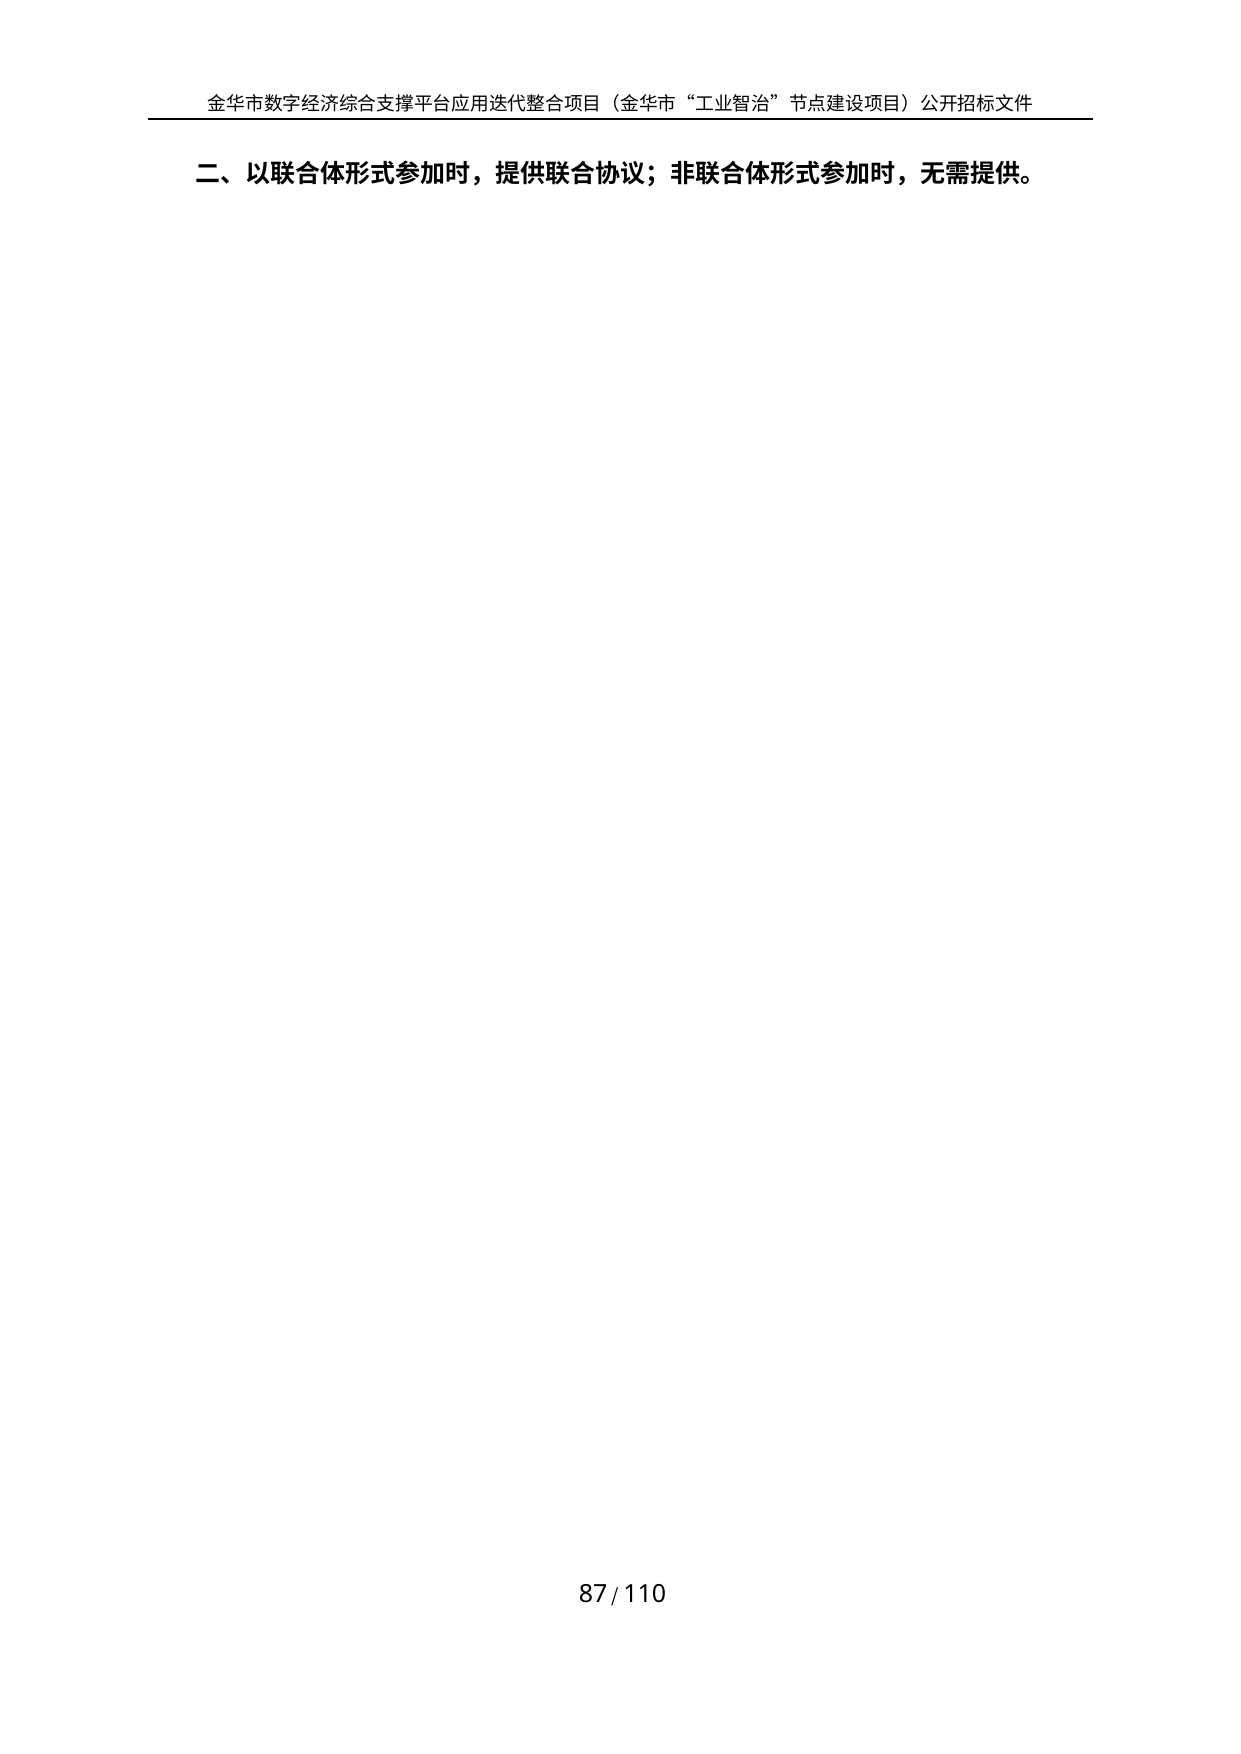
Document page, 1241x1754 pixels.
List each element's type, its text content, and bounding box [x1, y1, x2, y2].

text 二、以联合体形式参加时，提供联合协议；非联合体形式参加时，无需提供。 [148, 153, 1093, 190]
